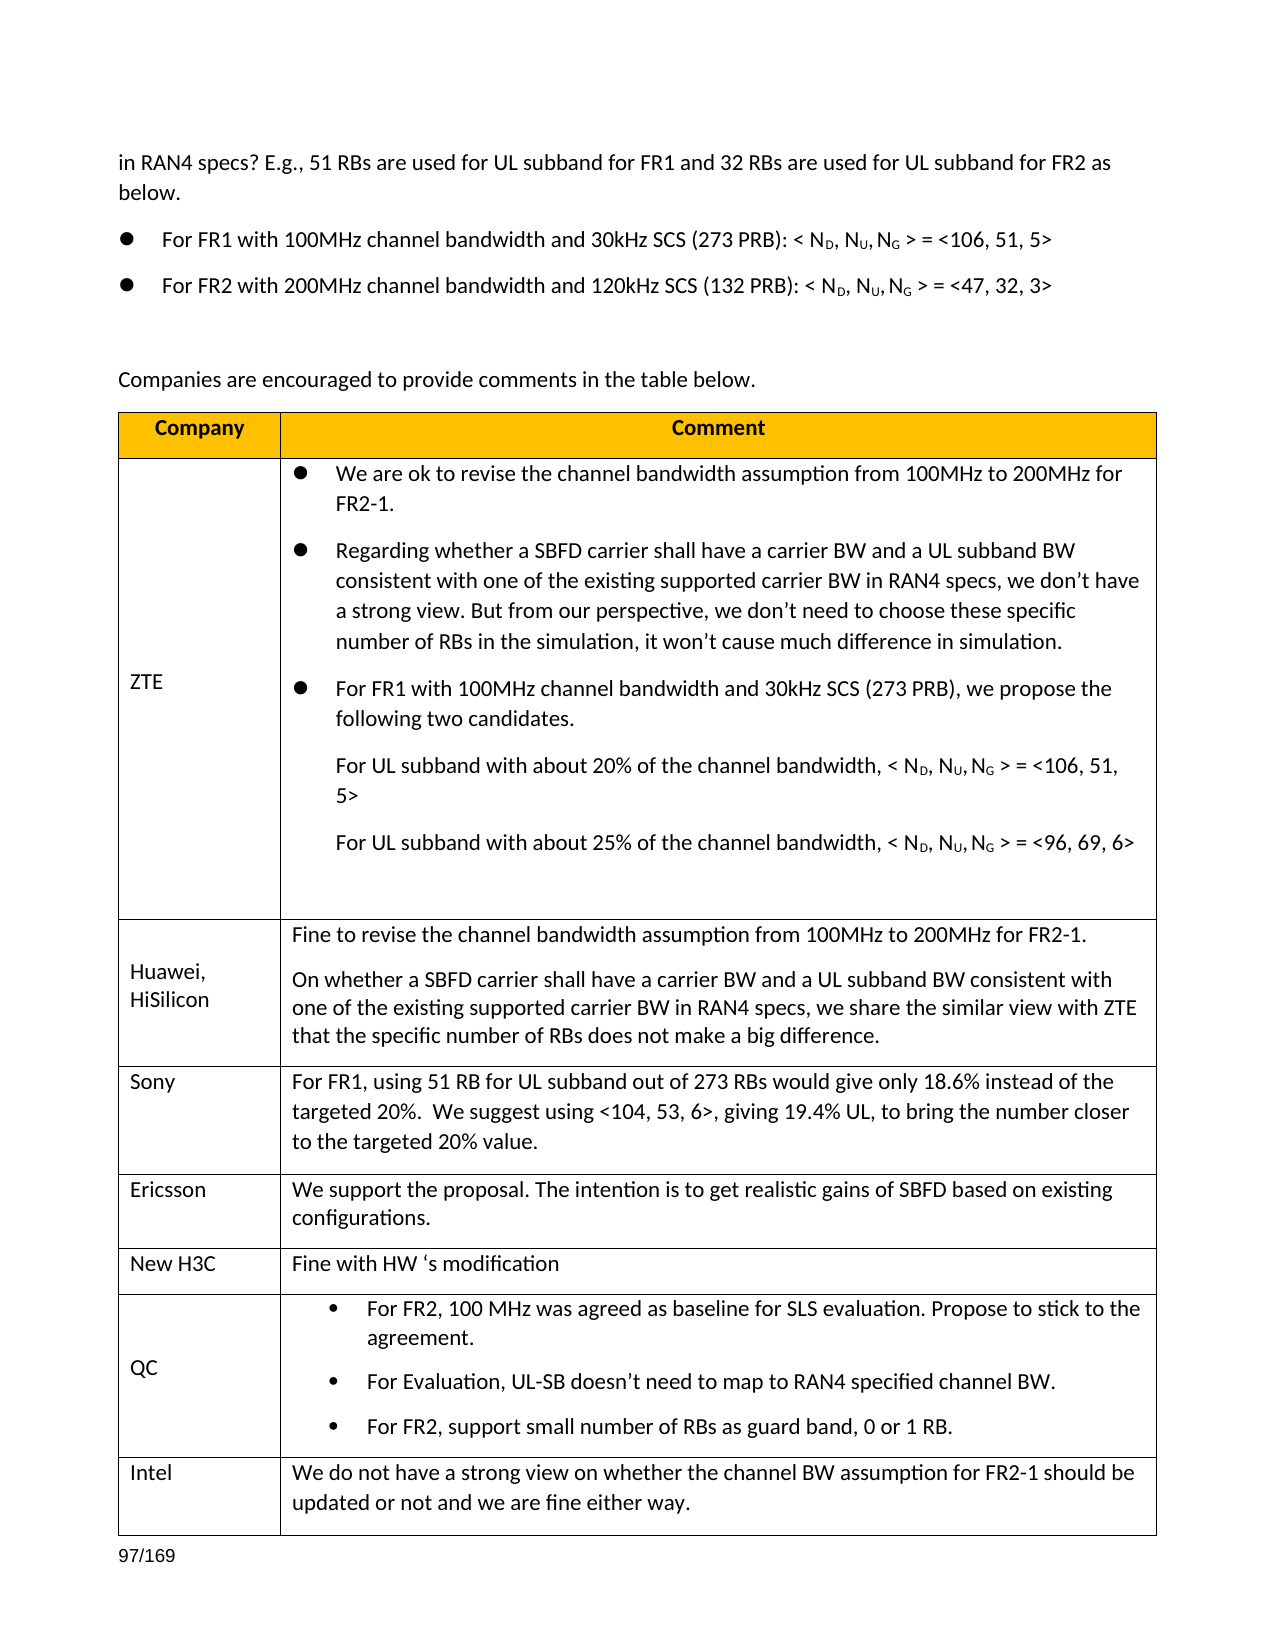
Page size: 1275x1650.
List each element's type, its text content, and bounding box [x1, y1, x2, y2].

table_cell Intel [119, 1458, 280, 1535]
table_cell New H3C [119, 1249, 280, 1293]
table_cell QC [119, 1295, 280, 1457]
table_cell Huawei, HiSilicon [119, 920, 280, 1066]
table_cell For FR1, using 51 RB for UL subband out of 273 RBs would give only 18.6% instead of the targeted 20%. We suggest using <104, 53, 6>, giving 19.4% UL, to bring the number closer to the targeted 20% value. [281, 1067, 1156, 1174]
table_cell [281, 1458, 1156, 1535]
table_header Company [119, 413, 280, 458]
list For FR2 with 200MHz channel bandwidth and 120kHz SCS (132 PRB): < ND, NU, NG > = <47, 32, 3> [118, 272, 1157, 300]
table_header Comment [281, 413, 1156, 458]
table_cell Fine with HW ‘s modification [281, 1249, 1156, 1293]
table_cell ZTE [119, 459, 280, 919]
table_cell We support the proposal. The intention is to get realistic gains of SBFD based on existing configurations. [281, 1175, 1156, 1248]
list For FR1 with 100MHz channel bandwidth and 30kHz SCS (273 PRB): < ND, NU, NG > = <106, 51, 5> [118, 225, 1157, 253]
text Companies are encouraged to provide comments in the table below. [118, 365, 1157, 393]
table_cell Fine to revise the channel bandwidth assumption from 100MHz to 200MHz for FR2-1. On whether a SBFD carrier shall have a carrier BW and a UL subband BW consistent with one of the existing supported carrier BW in RAN4 specs, we share the similar view with ZTE that the specific number of RBs does not make a big difference. [281, 920, 1156, 1066]
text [118, 148, 1157, 206]
table_cell Ericsson [119, 1175, 280, 1248]
table_cell We are ok to revise the channel bandwidth assumption from 100MHz to 200MHz for FR2-1. Regarding whether a SBFD carrier shall have a carrier BW and a UL subband BW consistent with one of the existing supported carrier BW in RAN4 specs, we don’t have a strong view. But from our perspective, we don’t need to choose these specific number of RBs in the simulation, it won’t cause much difference in simulation. For FR1 with 100MHz channel bandwidth and 30kHz SCS (273 PRB), we propose the following two candidates. For UL subband with about 20% of the channel bandwidth, < ND, NU, NG > = <106, 51, 5> For UL subband with about 25% of the channel bandwidth, < ND, NU, NG > = <96, 69, 6> [281, 459, 1156, 919]
table_cell Sony [119, 1067, 280, 1174]
table_cell For FR2, 100 MHz was agreed as baseline for SLS evaluation. Propose to stick to the agreement. For Evaluation, UL-SB doesn’t need to map to RAN4 specified channel BW. For FR2, support small number of RBs as guard band, 0 or 1 RB. [281, 1295, 1156, 1457]
